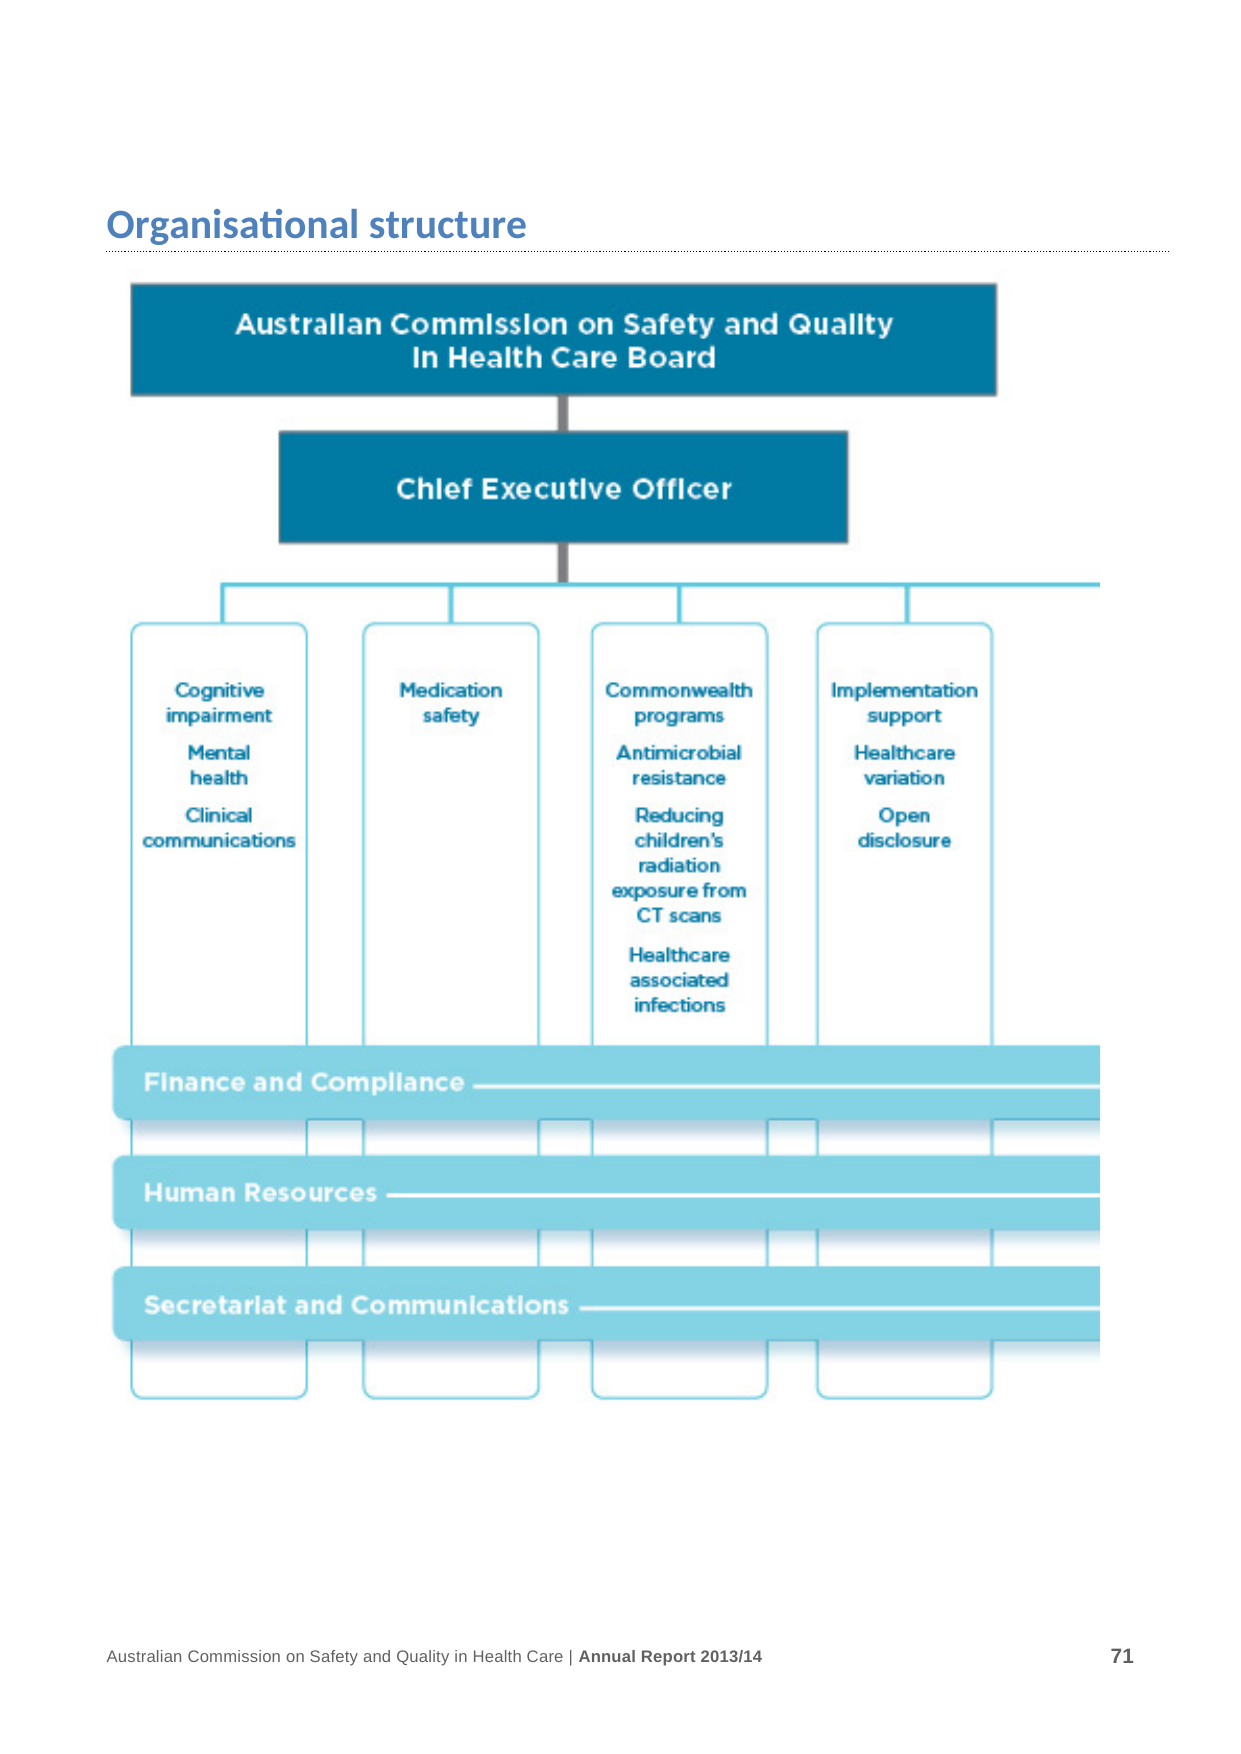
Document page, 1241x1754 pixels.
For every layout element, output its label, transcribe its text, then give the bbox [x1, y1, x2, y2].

subtitle Organisational structure [106, 198, 1169, 252]
picture [106, 264, 1100, 1419]
